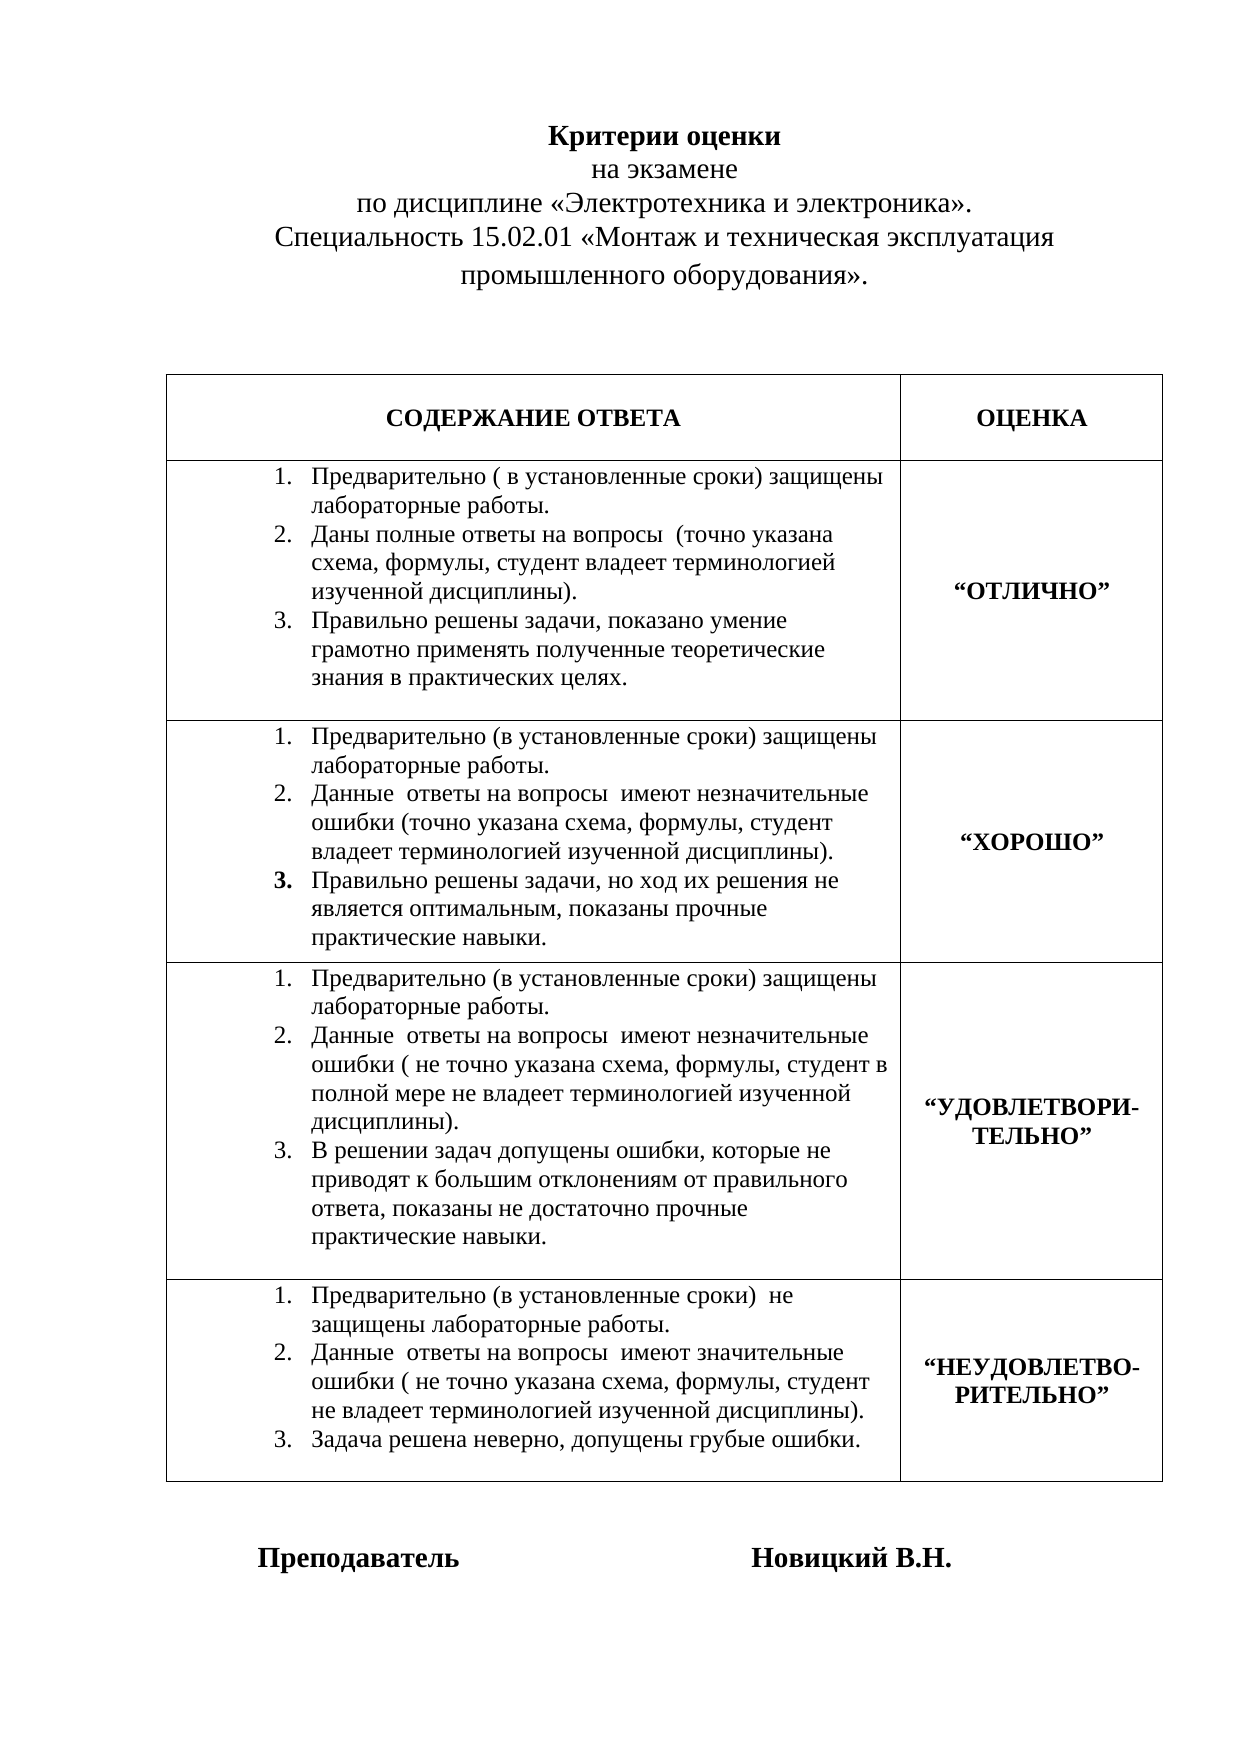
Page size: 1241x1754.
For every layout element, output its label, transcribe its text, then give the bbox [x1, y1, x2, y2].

table_cell Предварительно (в установленные сроки) защищены лабораторные работы. Данные ответы на вопросы имеют незначительные ошибки (точно указана схема, формулы, студент владеет терминологией изученной дисциплины). Правильно решены задачи, но ход их решения не является оптимальным, показаны прочные практические навыки. [167, 721, 900, 962]
table_cell “ОТЛИЧНО” [901, 461, 1162, 720]
table_cell Предварительно ( в установленные сроки) защищены лабораторные работы. Даны полные ответы на вопросы (точно указана схема, формулы, студент владеет терминологией изученной дисциплины). Правильно решены задачи, показано умение грамотно применять полученные теоретические знания в практических целях. [167, 461, 900, 720]
text Преподаватель Новицкий В.Н. [177, 1540, 1152, 1573]
table_cell “НЕУДОВЛЕТВО-РИТЕЛЬНО” [901, 1280, 1162, 1481]
table_header СОДЕРЖАНИЕ ОТВЕТА [167, 375, 900, 460]
text на экзамене [177, 152, 1152, 185]
table_cell Предварительно (в установленные сроки) не защищены лабораторные работы. Данные ответы на вопросы имеют значительные ошибки ( не точно указана схема, формулы, студент не владеет терминологией изученной дисциплины). Задача решена неверно, допущены грубые ошибки. [167, 1280, 900, 1481]
text Специальность 15.02.01 «Монтаж и техническая эксплуатация промышленного оборудования». [177, 219, 1152, 291]
table_cell “ХОРОШО” [901, 721, 1162, 962]
table_cell “УДОВЛЕТВОРИ-ТЕЛЬНО” [901, 963, 1162, 1279]
table_header ОЦЕНКА [901, 375, 1162, 460]
subtitle по дисциплине «Электротехника и электроника». [177, 185, 1152, 219]
text Критерии оценки [177, 118, 1152, 152]
table_cell Предварительно (в установленные сроки) защищены лабораторные работы. Данные ответы на вопросы имеют незначительные ошибки ( не точно указана схема, формулы, студент в полной мере не владеет терминологией изученной дисциплины). В решении задач допущены ошибки, которые не приводят к большим отклонениям от правильного ответа, показаны не достаточно прочные практические навыки. [167, 963, 900, 1279]
